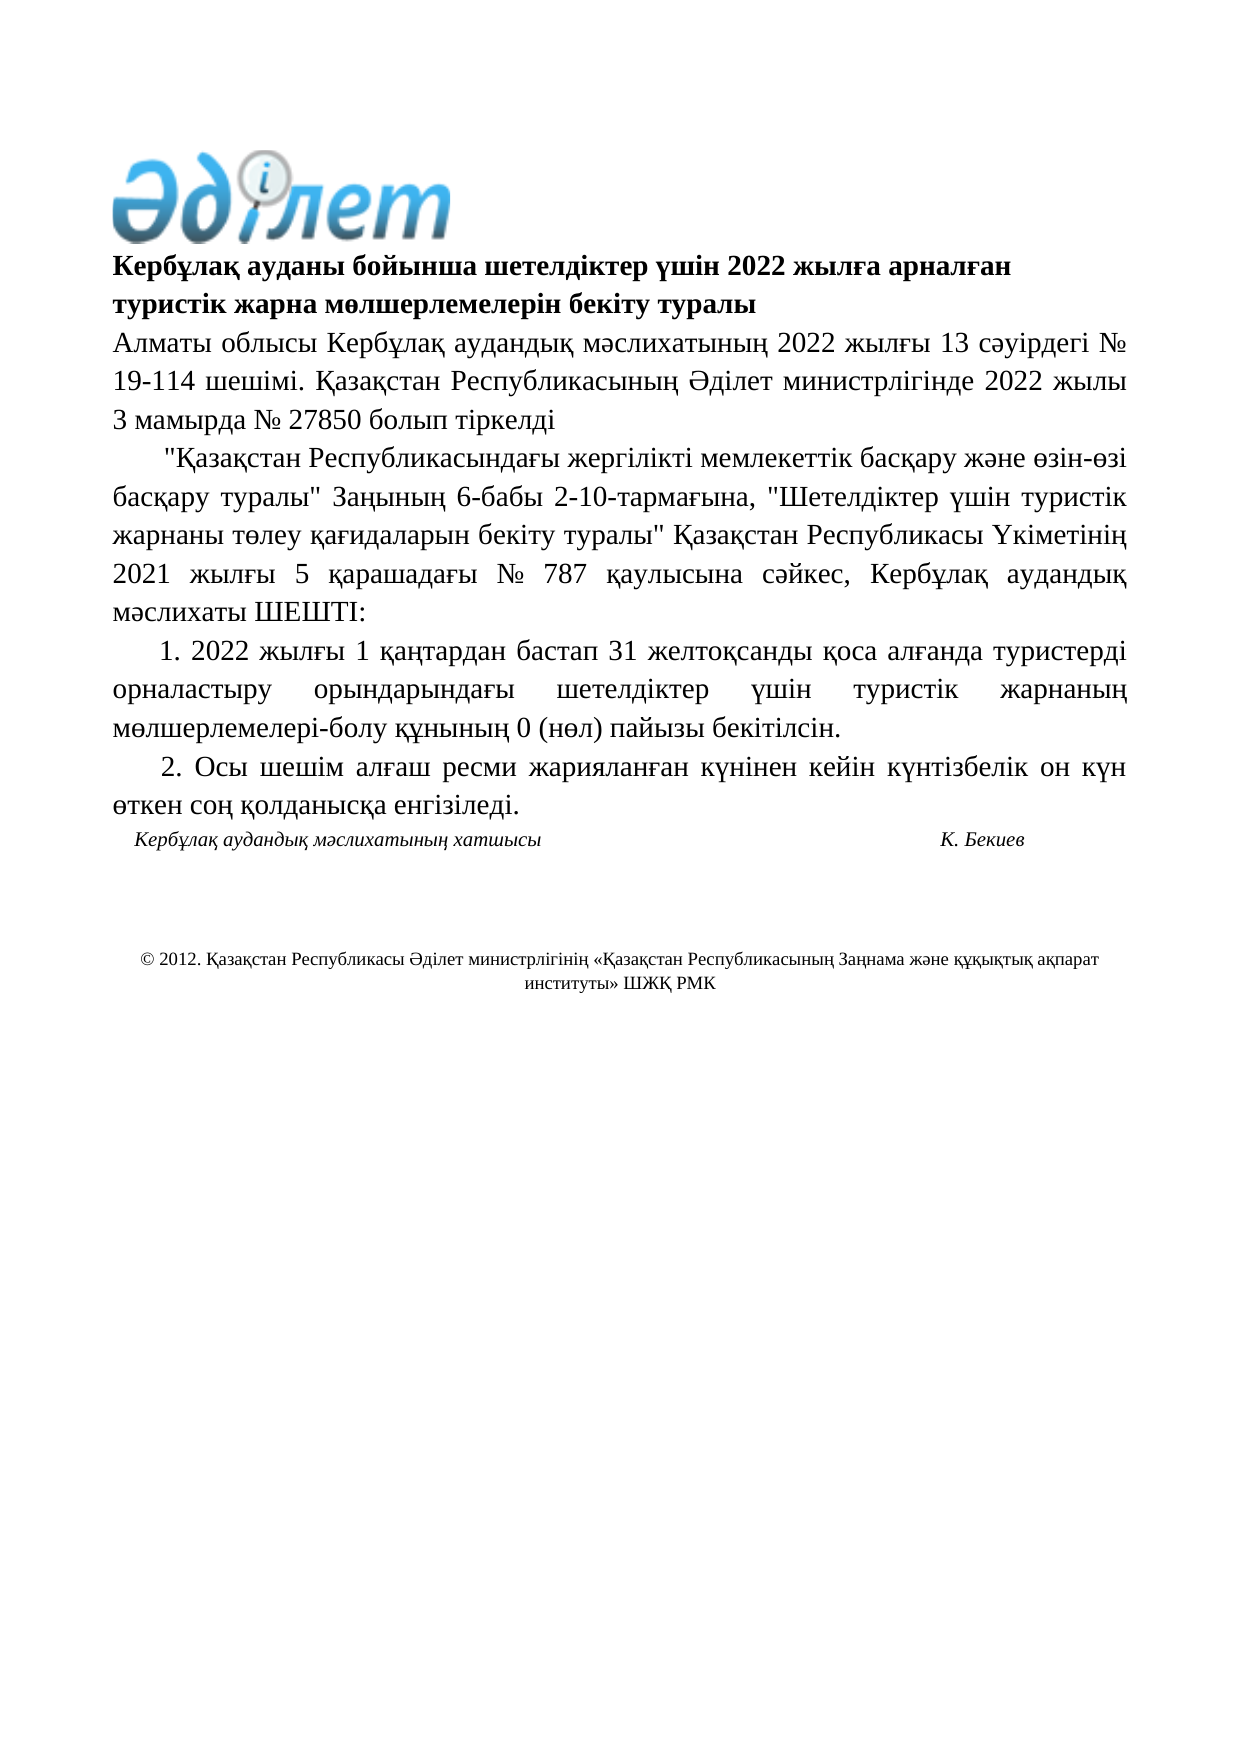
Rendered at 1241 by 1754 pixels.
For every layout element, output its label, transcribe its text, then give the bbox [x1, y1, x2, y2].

text Кербұлақ ауданы бойынша шетелдіктер үшін 2022 жылға арналған туристік жарна мөлшерлемелерін бекіту туралы [112, 248, 1128, 320]
text © 2012. Қазақстан Республикасы Әділет министрлігінің «Қазақстан Республикасының Заңнама және құқықтық ақпарат институты» ШЖҚ РМК [112, 947, 1128, 994]
table_header Кербұлақ аудандық мәслихатының хатшысы [101, 826, 939, 857]
text "Қазақстан Республикасындағы жергілікті мемлекеттік басқару және өзін-өзі басқару туралы" Заңының 6-бабы 2-10-тармағына, "Шетелдіктер үшін туристік жарнаны төлеу қағидаларын бекіту туралы" Қазақстан Республикасы Үкіметінің 2021 жылғы 5 қарашадағы № 787 қаулысына сәйкес, Кербұлақ аудандық мәслихаты ШЕШТІ: [112, 440, 1128, 628]
text Алматы облысы Кербұлақ аудандық мәслихатының 2022 жылғы 13 сәуірдегі № 19-114 шешімі. Қазақстан Республикасының Әділет министрлігінде 2022 жылы 3 мамырда № 27850 болып тіркелді [112, 325, 1128, 435]
text 1. 2022 жылғы 1 қаңтардан бастап 31 желтоқсанды қоса алғанда туристерді орналастыру орындарындағы шетелдіктер үшін туристік жарнаның мөлшерлемелері-болу құнының 0 (нөл) пайызы бекітілсін. [112, 633, 1128, 744]
table_header К. Бекиев [939, 826, 1240, 857]
text 2. Осы шешім алғаш ресми жарияланған күнінен кейін күнтізбелік он күн өткен соң қолданысқа енгізіледі. [112, 749, 1128, 821]
picture [112, 150, 451, 244]
